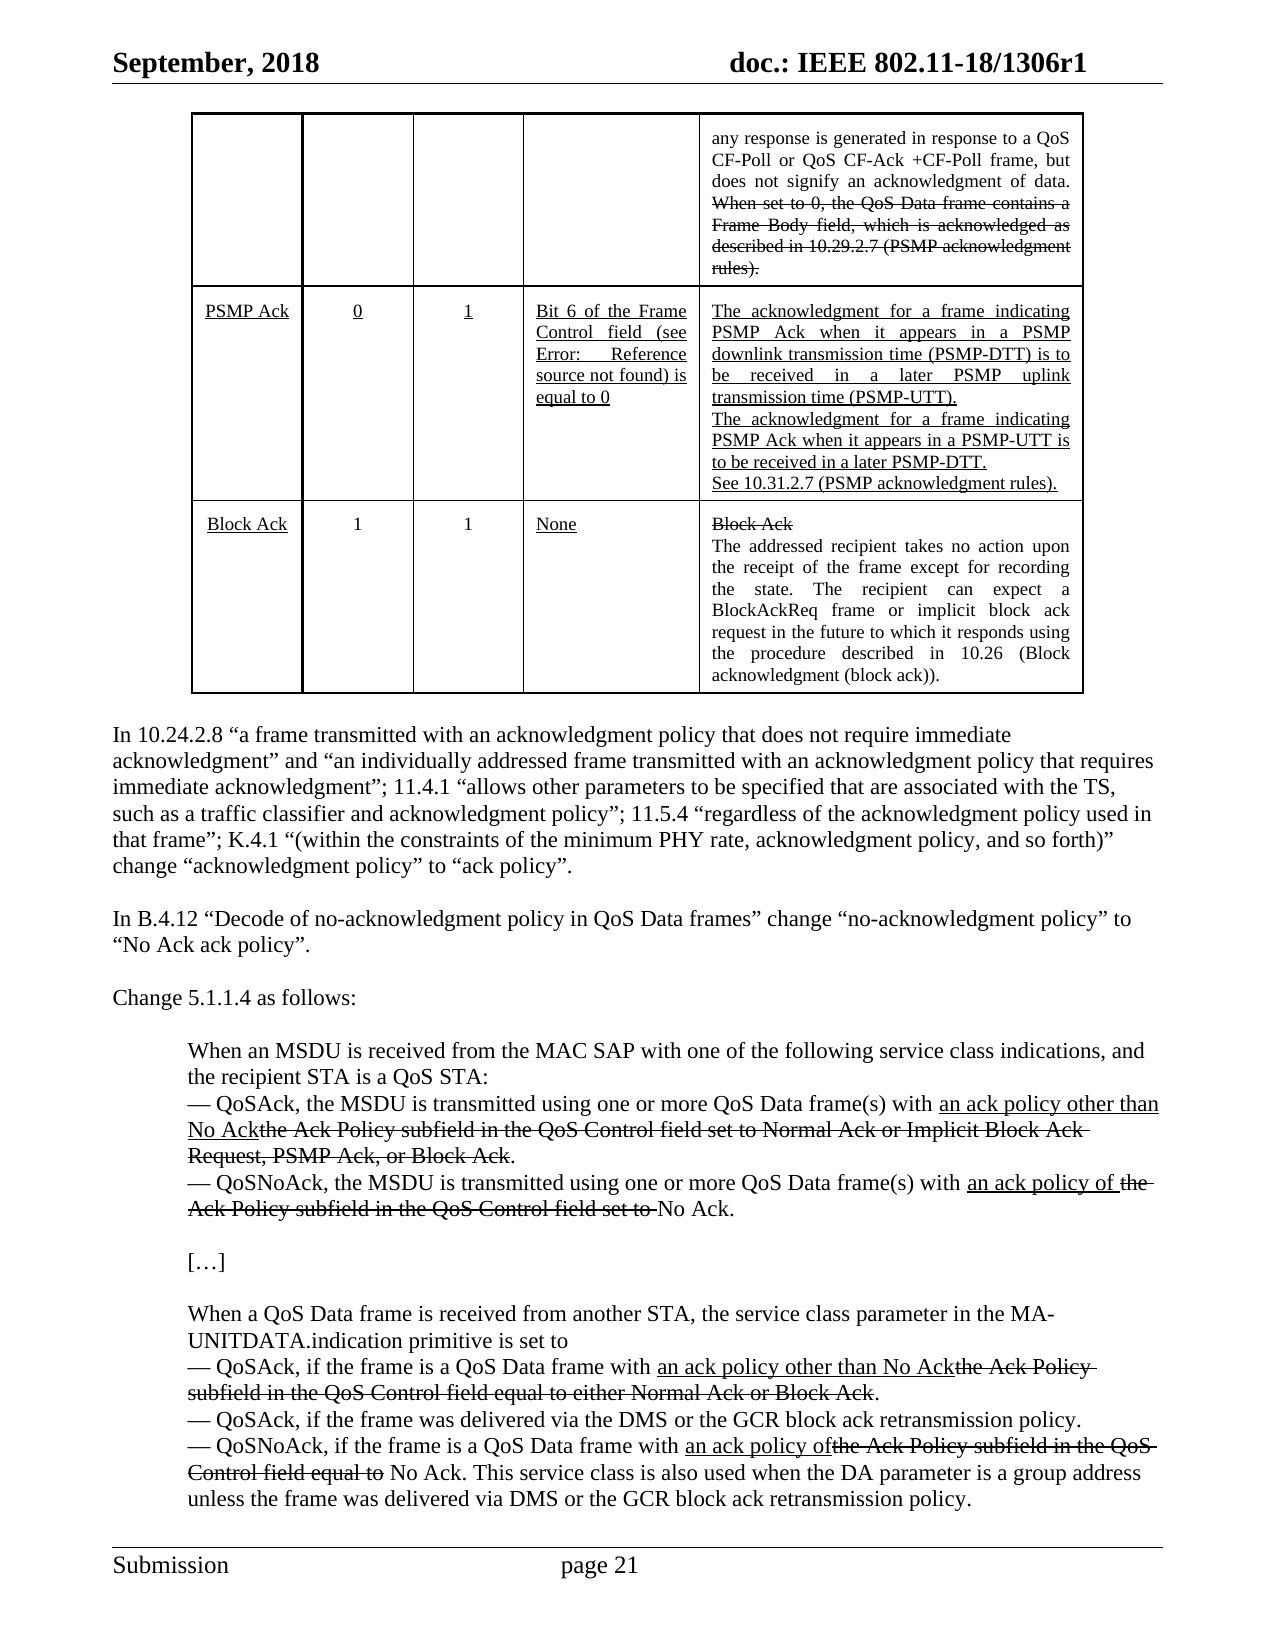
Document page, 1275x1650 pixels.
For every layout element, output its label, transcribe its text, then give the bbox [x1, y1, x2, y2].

text Change 5.1.1.4 as follows: [112, 984, 1163, 1011]
text — QoSNoAck, the MSDU is transmitted using one or more QoS Data frame(s) with an ack policy of the Ack Policy subfield in the QoS Control field set to No Ack. [187, 1169, 1163, 1221]
table_cell PSMP Ack [193, 287, 301, 500]
text When an MSDU is received from the MAC SAP with one of the following service class indications, and the recipient STA is a QoS STA: [187, 1037, 1163, 1089]
text In 10.24.2.8 “a frame transmitted with an acknowledgment policy that does not require immediate acknowledgment” and “an individually addressed frame transmitted with an acknowledgment policy that requires immediate acknowledgment”; 11.4.1 “allows other parameters to be specified that are associated with the TS, such as a traffic classifier and acknowledgment policy”; 11.5.4 “regardless of the acknowledgment policy used in that frame”; K.4.1 “(within the constraints of the minimum PHY rate, acknowledgment policy, and so forth)” change “acknowledgment policy” to “ack policy”. [112, 721, 1163, 879]
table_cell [700, 115, 1082, 284]
text When a QoS Data frame is received from another STA, the service class parameter in the MA-UNITDATA.indication primitive is set to [187, 1300, 1163, 1353]
table_cell 1 [304, 501, 413, 692]
table_cell 1 [414, 287, 523, 500]
text In B.4.12 “Decode of no-acknowledgment policy in QoS Data frames” change “no-acknowledgment policy” to “No Ack ack policy”. [112, 905, 1163, 958]
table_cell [193, 115, 301, 284]
text — QoSAck, if the frame is a QoS Data frame with an ack policy other than No Ackthe Ack Policy subfield in the QoS Control field equal to either Normal Ack or Block Ack. [187, 1353, 1163, 1406]
table_cell 0 [304, 115, 413, 284]
table_cell 1 [414, 115, 523, 284]
text — QoSAck, if the frame was delivered via the DMS or the GCR block ack retransmission policy. [187, 1406, 1163, 1432]
table_cell The acknowledgment for a frame indicating PSMP Ack when it appears in a PSMP downlink transmission time (PSMP-DTT) is to be received in a later PSMP uplink transmission time (PSMP-UTT). The acknowledgment for a frame indicating PSMP Ack when it appears in a PSMP-UTT is to be received in a later PSMP-DTT. See 10.31.2.7 (PSMP acknowledgment rules). [700, 287, 1082, 500]
table_cell None [524, 501, 699, 692]
table_cell Block Ack [193, 501, 301, 692]
table_cell 1 [414, 501, 523, 692]
table_cell 0 [304, 287, 413, 500]
text […] [187, 1248, 1163, 1274]
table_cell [524, 115, 699, 284]
text — QoSNoAck, if the frame is a QoS Data frame with an ack policy ofthe Ack Policy subfield in the QoS Control field equal to No Ack. This service class is also used when the DA parameter is a group address unless the frame was delivered via DMS or the GCR block ack retransmission policy. [187, 1432, 1163, 1511]
table_cell Block Ack The addressed recipient takes no action upon the receipt of the frame except for recording the state. The recipient can expect a BlockAckReq frame or implicit block ack request in the future to which it responds using the procedure described in 10.26 (Block acknowledgment (block ack)). [700, 501, 1082, 692]
text — QoSAck, the MSDU is transmitted using one or more QoS Data frame(s) with an ack policy other than No Ackthe Ack Policy subfield in the QoS Control field set to Normal Ack or Implicit Block Ack Request, PSMP Ack, or Block Ack. [187, 1089, 1163, 1169]
